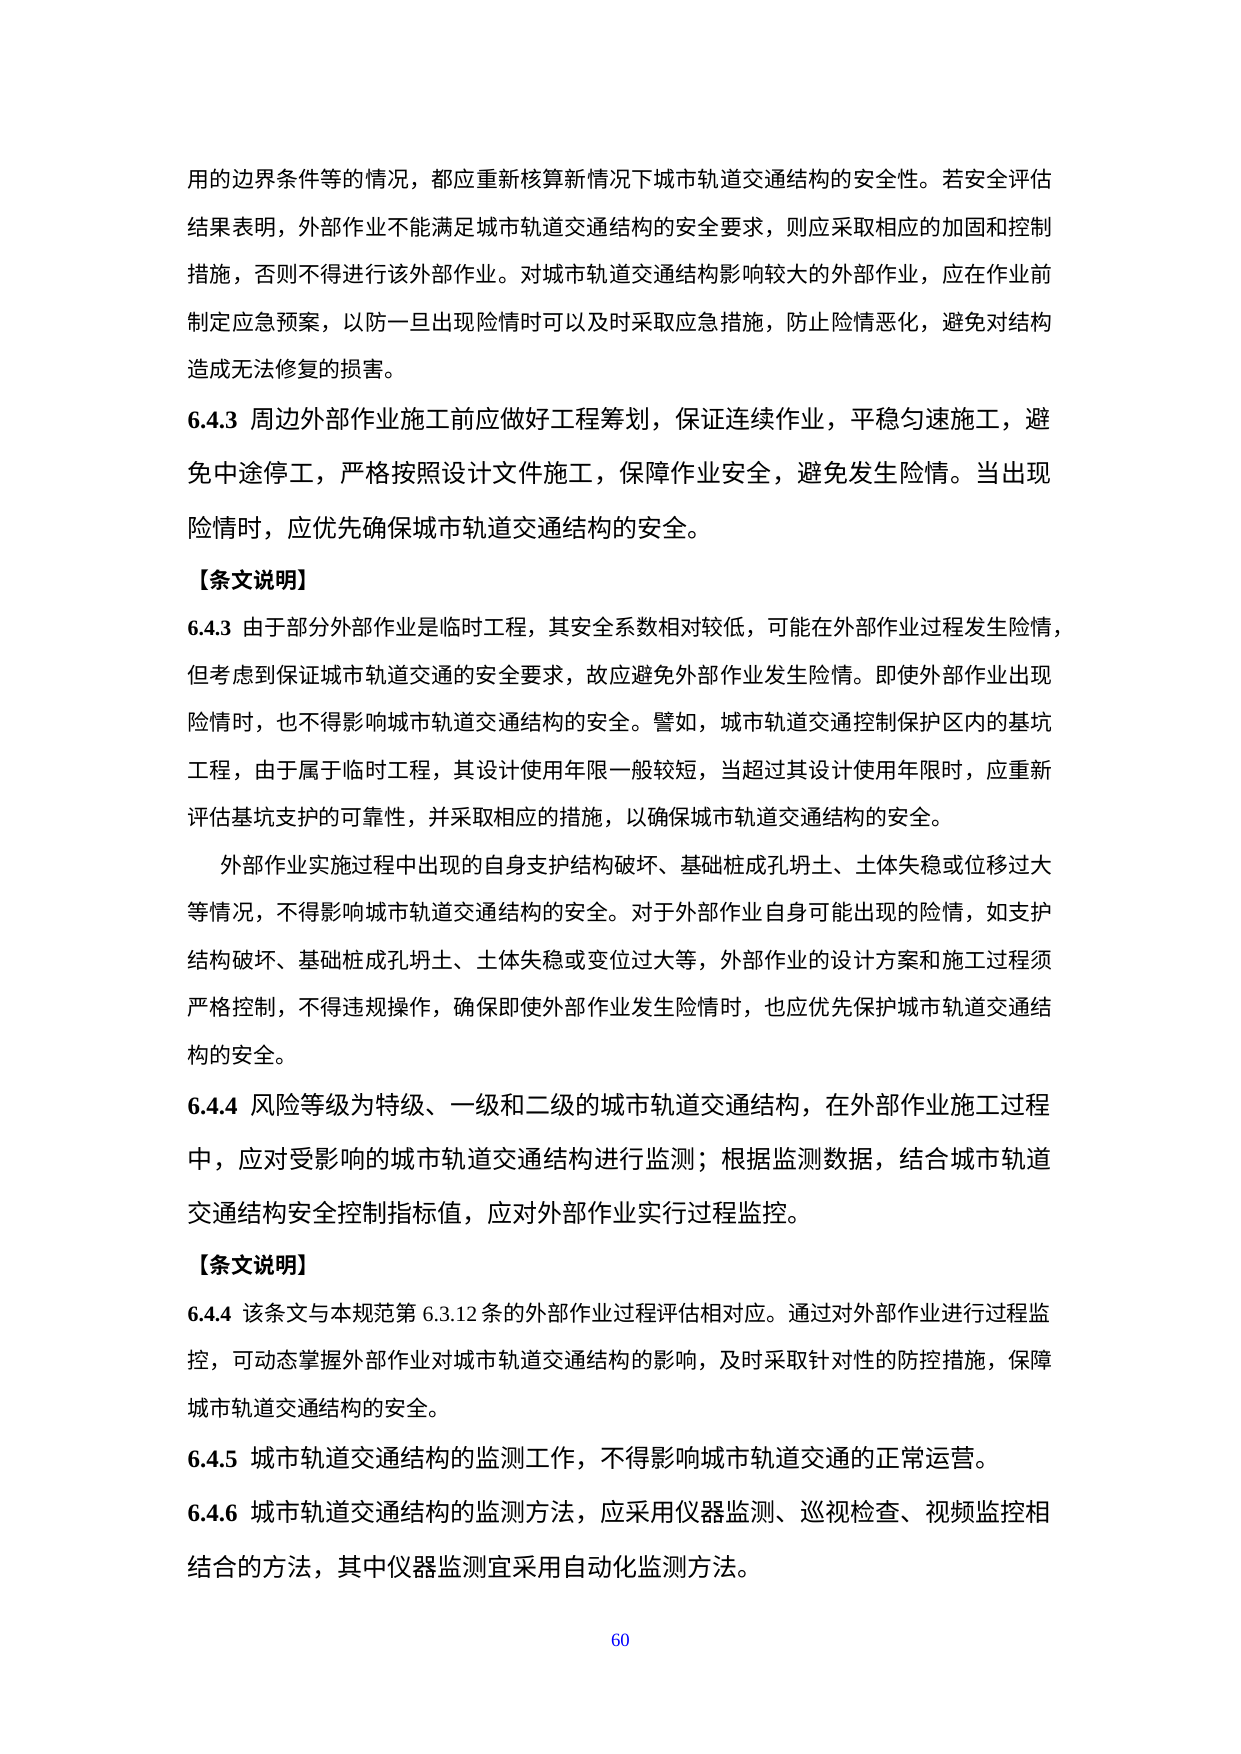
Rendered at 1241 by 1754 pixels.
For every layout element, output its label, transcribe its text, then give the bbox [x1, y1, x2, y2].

text 6.4.4 风险等级为特级、一级和二级的城市轨道交通结构，在外部作业施工过程中，应对受影响的城市轨道交通结构进行监测；根据监测数据，结合城市轨道交通结构安全控制指标值，应对外部作业实行过程监控。 [187, 1085, 1053, 1230]
text 【条文说明】 [187, 1248, 1053, 1280]
text 外部作业实施过程中出现的自身支护结构破坏、基础桩成孔坍土、土体失稳或位移过大等情况，不得影响城市轨道交通结构的安全。对于外部作业自身可能出现的险情，如支护结构破坏、基础桩成孔坍土、土体失稳或变位过大等，外部作业的设计方案和施工过程须严格控制，不得违规操作，确保即使外部作业发生险情时，也应优先保护城市轨道交通结构的安全。 [187, 848, 1053, 1069]
text 6.4.6 城市轨道交通结构的监测方法，应采用仪器监测、巡视检查、视频监控相结合的方法，其中仪器监测宜采用自动化监测方法。 [187, 1493, 1053, 1583]
text 6.4.3 由于部分外部作业是临时工程，其安全系数相对较低，可能在外部作业过程发生险情，但考虑到保证城市轨道交通的安全要求，故应避免外部作业发生险情。即使外部作业出现险情时，也不得影响城市轨道交通结构的安全。譬如，城市轨道交通控制保护区内的基坑工程，由于属于临时工程，其设计使用年限一般较短，当超过其设计使用年限时，应重新评估基坑支护的可靠性，并采取相应的措施，以确保城市轨道交通结构的安全。 [187, 610, 1053, 832]
text 6.4.3 周边外部作业施工前应做好工程筹划，保证连续作业，平稳匀速施工，避免中途停工，严格按照设计文件施工，保障作业安全，避免发生险情。当出现险情时，应优先确保城市轨道交通结构的安全。 [187, 399, 1053, 544]
text 6.4.4 该条文与本规范第6.3.12条的外部作业过程评估相对应。通过对外部作业进行过程监控，可动态掌握外部作业对城市轨道交通结构的影响，及时采取针对性的防控措施，保障城市轨道交通结构的安全。 [187, 1296, 1053, 1422]
text 【条文说明】 [187, 563, 1053, 594]
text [187, 162, 1053, 384]
text 6.4.5 城市轨道交通结构的监测工作，不得影响城市轨道交通的正常运营。 [187, 1438, 1053, 1474]
